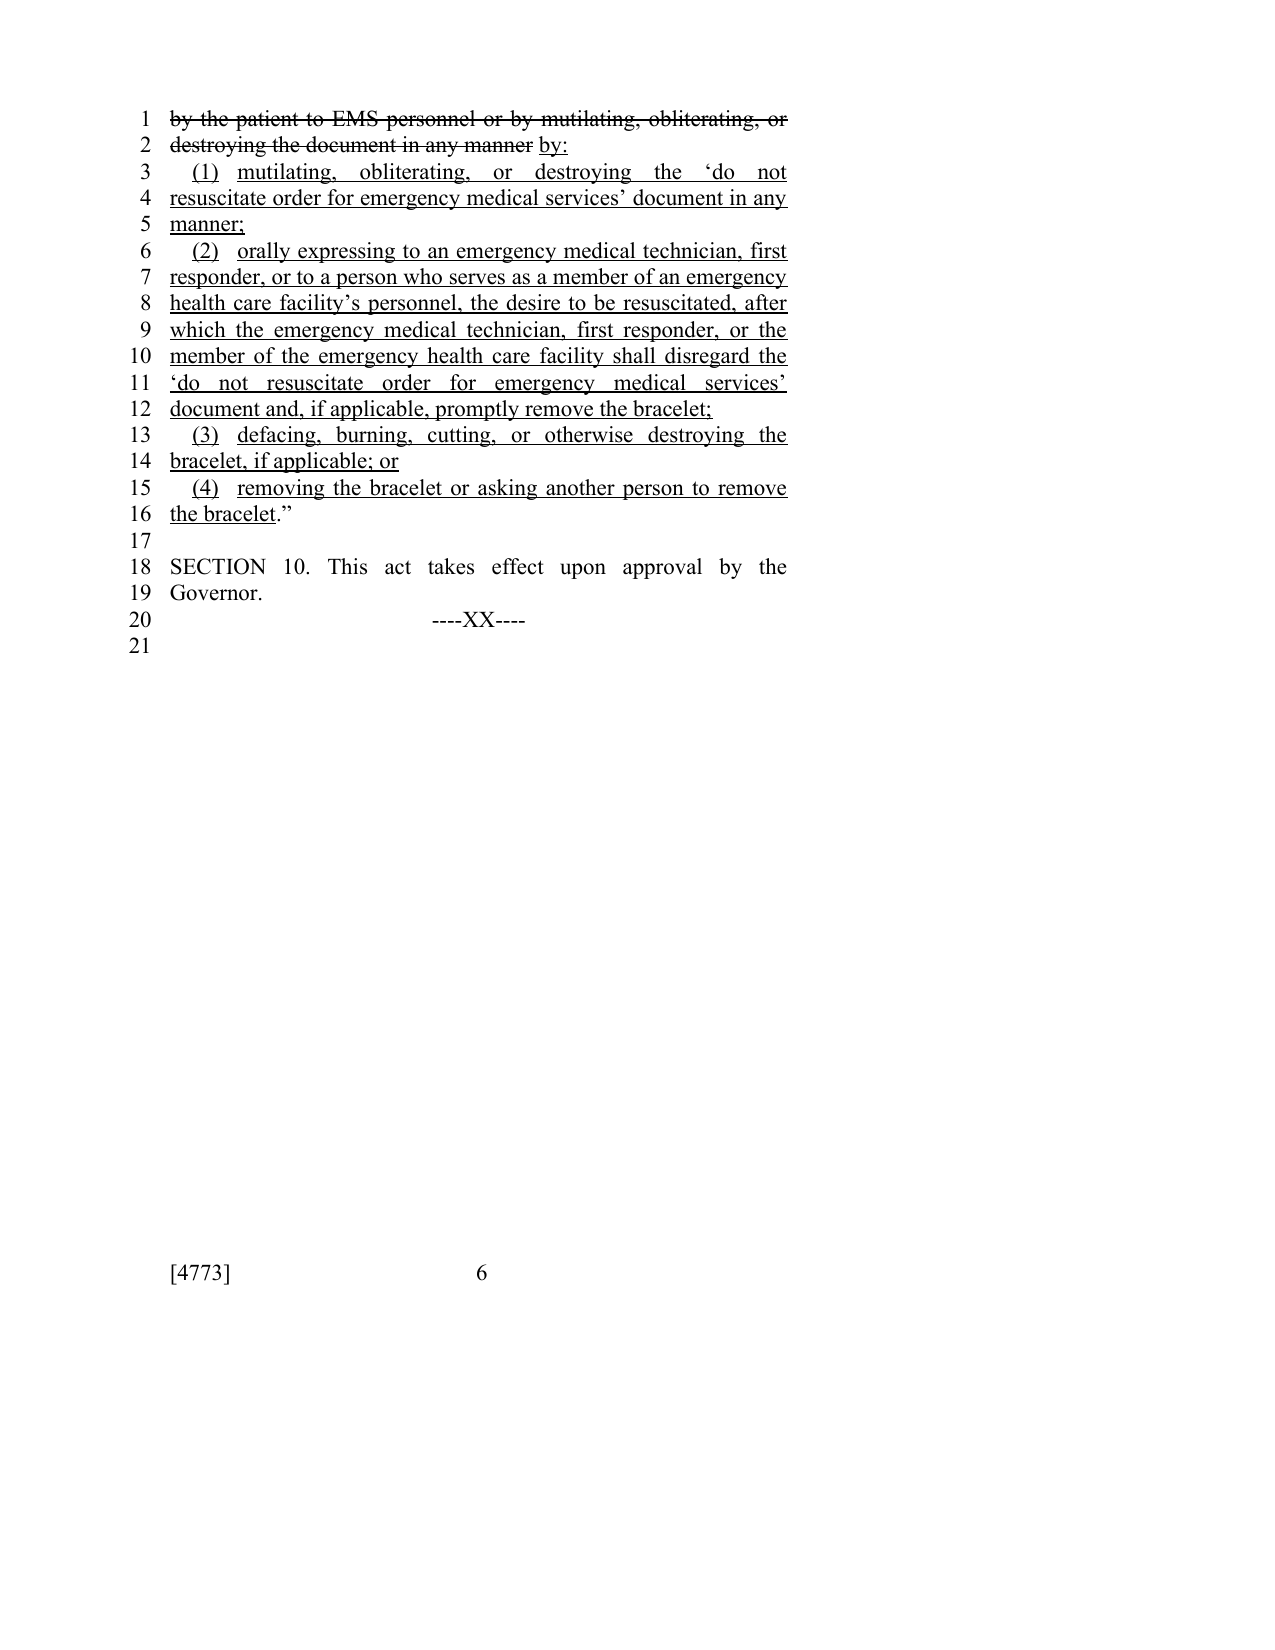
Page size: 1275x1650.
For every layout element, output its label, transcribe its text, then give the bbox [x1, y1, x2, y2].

text (1) mutilating, obliterating, or destroying the ‘do not resuscitate order for emergency medical services’ document in any manner; [169, 208, 787, 237]
text SECTION 10. This act takes effect upon approval by the Governor. [169, 553, 787, 606]
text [169, 120, 787, 158]
text (2) orally expressing to an emergency medical technician, first responder, or to a person who serves as a member of an emergency health care facility’s personnel, the desire to be resuscitated, after which the emergency medical technician, first responder, or the member of the emergency health care facility shall disregard the ‘do not resuscitate order for emergency medical services’ document and, if applicable, promptly remove the bracelet; [169, 237, 787, 286]
text (1) mutilating, obliterating, or destroying the ‘do not resuscitate order for emergency medical services’ document in any manner; [169, 158, 787, 207]
text ----XX---- [169, 606, 787, 632]
text (3) defacing, burning, cutting, or otherwise destroying the bracelet, if applicable; or [169, 421, 787, 474]
text (4) removing the bracelet or asking another person to remove the bracelet.” [169, 474, 787, 527]
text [169, 105, 787, 119]
